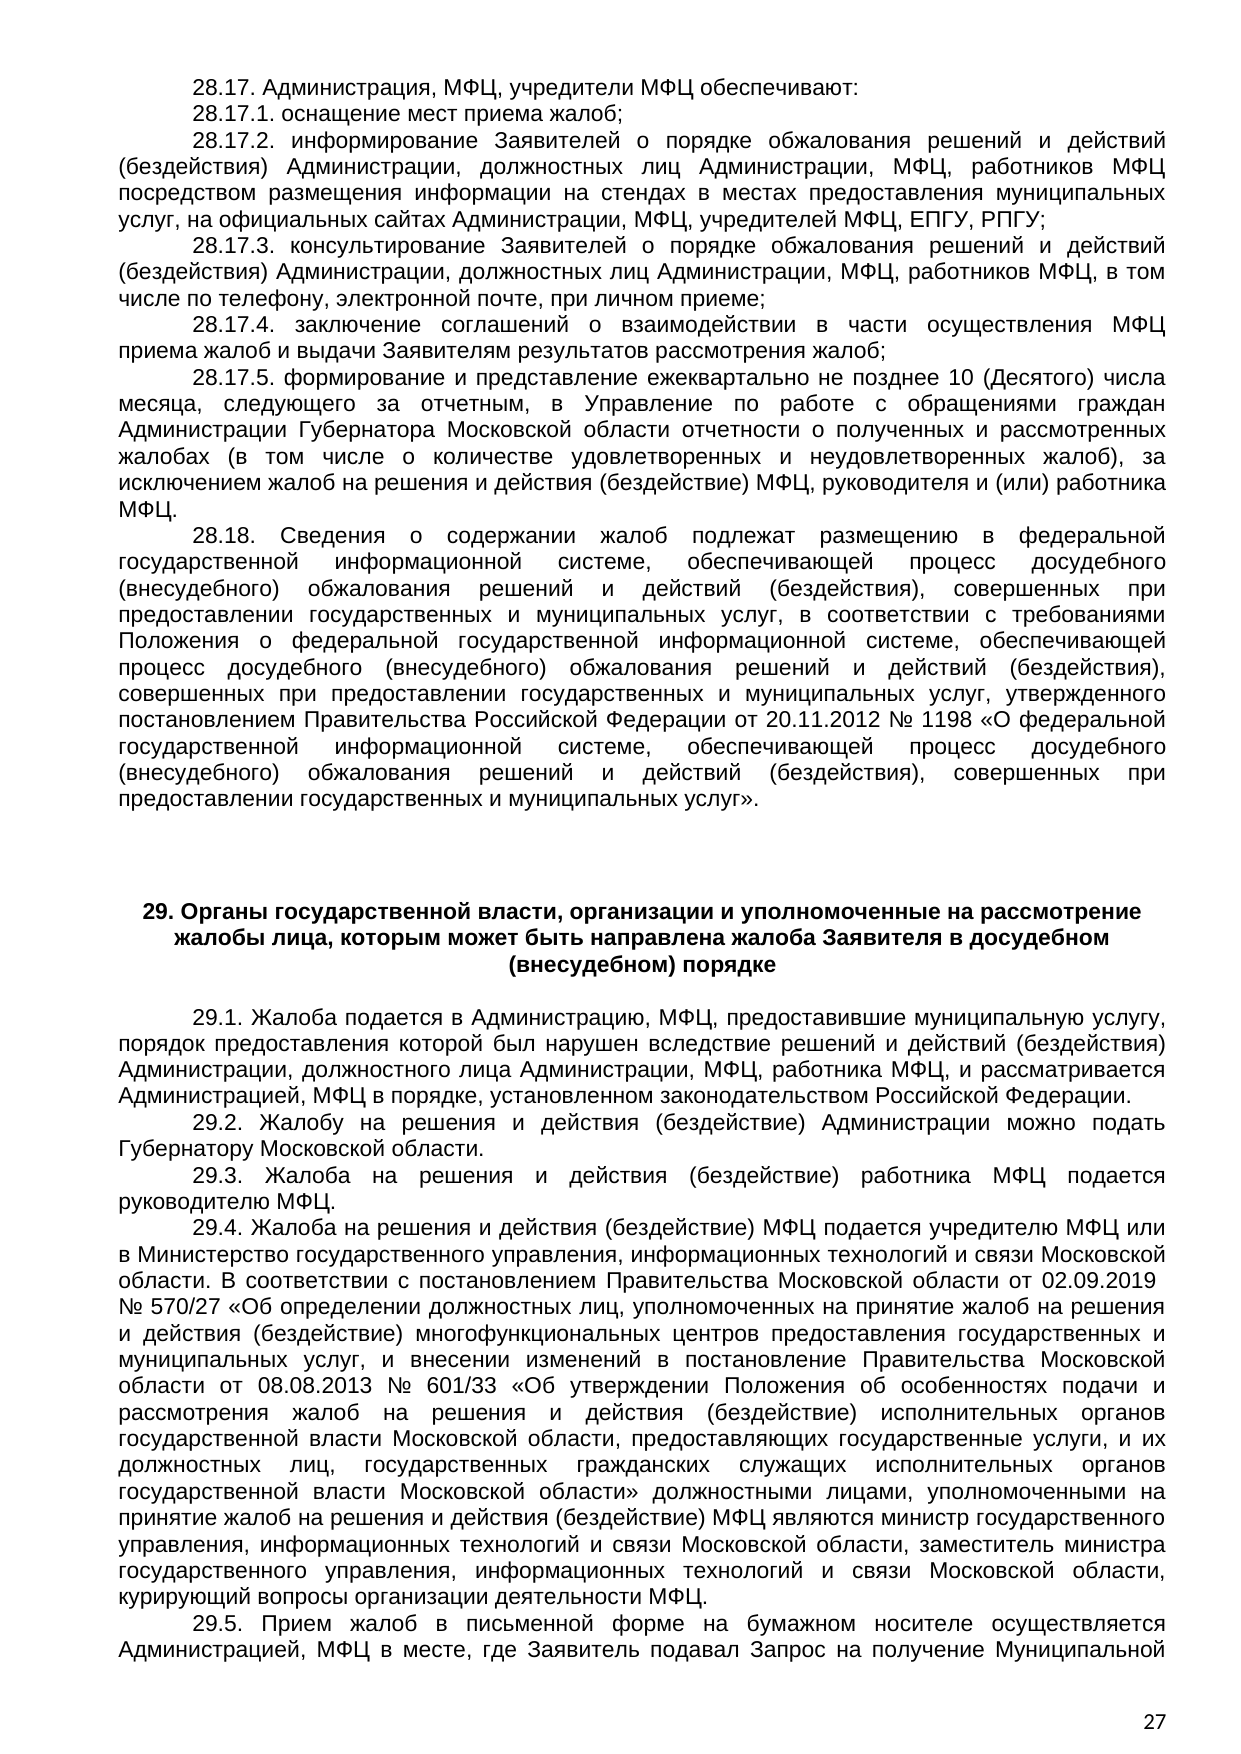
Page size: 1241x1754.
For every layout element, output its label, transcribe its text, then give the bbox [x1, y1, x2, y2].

text 28.18. Сведения о содержании жалоб подлежат размещению в федеральной государственной информационной системе, обеспечивающей процесс досудебного (внесудебного) обжалования решений и действий (бездействия), совершенных при предоставлении государственных и муниципальных услуг, в соответствии с требованиями Положения о федеральной государственной информационной системе, обеспечивающей процесс досудебного (внесудебного) обжалования решений и действий (бездействия), совершенных при предоставлении государственных и муниципальных услуг, утвержденного постановлением Правительства Российской Федерации от 20.11.2012 № 1198 «О федеральной государственной информационной системе, обеспечивающей процесс досудебного (внесудебного) обжалования решений и действий (бездействия), совершенных при предоставлении государственных и муниципальных услуг». [118, 522, 1166, 812]
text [118, 1609, 1166, 1662]
text 29.4. Жалоба на решения и действия (бездействие) МФЦ подается учредителю МФЦ или в Министерство государственного управления, информационных технологий и связи Московской области. В соответствии с постановлением Правительства Московской области от 02.09.2019 № 570/27 «Об определении должностных лиц, уполномоченных на принятие жалоб на решения и действия (бездействие) многофункциональных центров предоставления государственных и муниципальных услуг, и внесении изменений в постановление Правительства Московской области от 08.08.2013 № 601/33 «Об утверждении Положения об особенностях подачи и рассмотрения жалоб на решения и действия (бездействие) исполнительных органов государственной власти Московской области, предоставляющих государственные услуги, и их должностных лиц, государственных гражданских служащих исполнительных органов государственной власти Московской области» должностными лицами, уполномоченными на принятие жалоб на решения и действия (бездействие) МФЦ являются министр государственного управления, информационных технологий и связи Московской области, заместитель министра государственного управления, информационных технологий и связи Московской области, курирующий вопросы организации деятельности МФЦ. [118, 1214, 1166, 1609]
text 28.17.4. заключение соглашений о взаимодействии в части осуществления МФЦ приема жалоб и выдачи Заявителям результатов рассмотрения жалоб; [118, 311, 1166, 364]
text 28.17.3. консультирование Заявителей о порядке обжалования решений и действий (бездействия) Администрации, должностных лиц Администрации, МФЦ, работников МФЦ, в том числе по телефону, электронной почте, при личном приеме; [118, 232, 1166, 311]
text 28.17.5. формирование и представление ежеквартально не позднее 10 (Десятого) числа месяца, следующего за отчетным, в Управление по работе с обращениями граждан Администрации Губернатора Московской области отчетности о полученных и рассмотренных жалобах (в том числе о количестве удовлетворенных и неудовлетворенных жалоб), за исключением жалоб на решения и действия (бездействие) МФЦ, руководителя и (или) работника МФЦ. [118, 364, 1166, 522]
text 29. Органы государственной власти, организации и уполномоченные на рассмотрение жалобы лица, которым может быть направлена жалоба Заявителя в досудебном (внесудебном) порядке [118, 898, 1166, 977]
text 29.1. Жалоба подается в Администрацию, МФЦ, предоставившие муниципальную услугу, порядок предоставления которой был нарушен вследствие решений и действий (бездействия) Администрации, должностного лица Администрации, МФЦ, работника МФЦ, и рассматривается Администрацией, МФЦ в порядке, установленном законодательством Российской Федерации. [118, 1003, 1166, 1109]
text 28.17.2. информирование Заявителей о порядке обжалования решений и действий (бездействия) Администрации, должностных лиц Администрации, МФЦ, работников МФЦ посредством размещения информации на стендах в местах предоставления муниципальных услуг, на официальных сайтах Администрации, МФЦ, учредителей МФЦ, ЕПГУ, РПГУ; [118, 127, 1166, 232]
text 28.17.1. оснащение мест приема жалоб; [118, 100, 1166, 127]
text 29.3. Жалоба на решения и действия (бездействие) работника МФЦ подается руководителю МФЦ. [118, 1162, 1166, 1214]
text 28.17. Администрация, МФЦ, учредители МФЦ обеспечивают: [118, 74, 1166, 100]
text 29.2. Жалобу на решения и действия (бездействие) Администрации можно подать Губернатору Московской области. [118, 1109, 1166, 1162]
